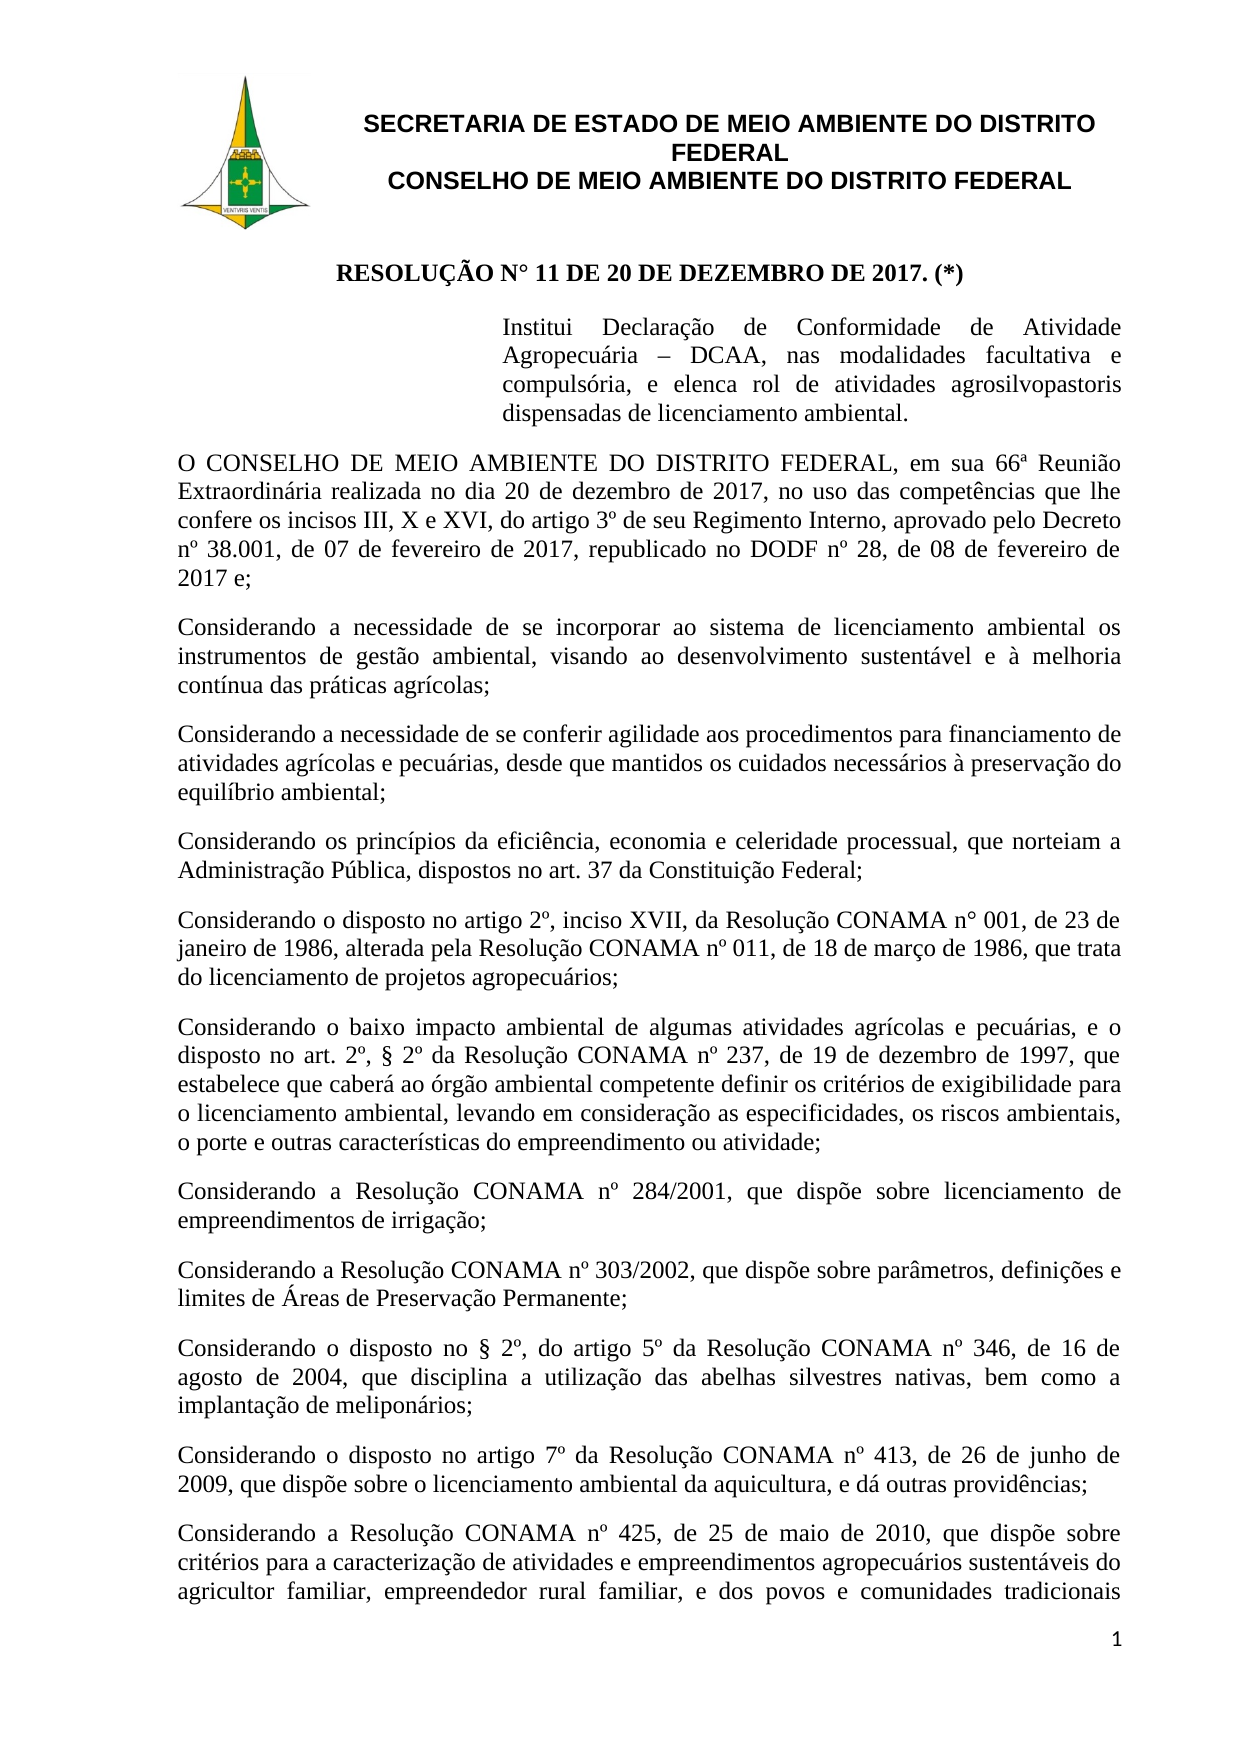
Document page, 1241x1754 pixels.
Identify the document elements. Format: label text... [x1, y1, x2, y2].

text Considerando o disposto no § 2º, do artigo 5º da Resolução CONAMA nº 346, de 16 de agosto de 2004, que disciplina a utilização das abelhas silvestres nativas, bem como a implantação de meliponários; [177, 1333, 1122, 1419]
text Considerando a Resolução CONAMA nº 303/2002, que dispõe sobre parâmetros, definições e limites de Áreas de Preservação Permanente; [177, 1255, 1122, 1312]
text Considerando o baixo impacto ambiental de algumas atividades agrícolas e pecuárias, e o disposto no art. 2º, § 2º da Resolução CONAMA nº 237, de 19 de dezembro de 1997, que estabelece que caberá ao órgão ambiental competente definir os critérios de exigibilidade para o licenciamento ambiental, levando em consideração as especificidades, os riscos ambientais, o porte e outras características do empreendimento ou atividade; [177, 1012, 1122, 1156]
text Considerando a Resolução CONAMA nº 284/2001, que dispõe sobre licenciamento de empreendimentos de irrigação; [177, 1176, 1122, 1234]
picture [177, 73, 311, 230]
text Considerando a necessidade de se incorporar ao sistema de licenciamento ambiental os instrumentos de gestão ambiental, visando ao desenvolvimento sustentável e à melhoria contínua das práticas agrícolas; [177, 612, 1122, 698]
text Considerando o disposto no artigo 2º, inciso XVII, da Resolução CONAMA n° 001, de 23 de janeiro de 1986, alterada pela Resolução CONAMA nº 011, de 18 de março de 1986, que trata do licenciamento de projetos agropecuários; [177, 905, 1122, 991]
text Considerando os princípios da eficiência, economia e celeridade processual, que norteiam a Administração Pública, dispostos no art. 37 da Constituição Federal; [177, 826, 1122, 884]
text Considerando o disposto no artigo 7º da Resolução CONAMA nº 413, de 26 de junho de 2009, que dispõe sobre o licenciamento ambiental da aquicultura, e dá outras providências; [177, 1440, 1122, 1498]
text O CONSELHO DE MEIO AMBIENTE DO DISTRITO FEDERAL, em sua 66ª Reunião Extraordinária realizada no dia 20 de dezembro de 2017, no uso das competências que lhe confere os incisos III, X e XVI, do artigo 3º de seu Regimento Interno, aprovado pelo Decreto nº 38.001, de 07 de fevereiro de 2017, republicado no DODF nº 28, de 08 de fevereiro de 2017 e; [177, 448, 1122, 591]
text Considerando a necessidade de se conferir agilidade aos procedimentos para financiamento de atividades agrícolas e pecuárias, desde que mantidos os cuidados necessários à preservação do equilíbrio ambiental; [177, 719, 1122, 806]
text RESOLUÇÃO N° 11 DE 20 DE DEZEMBRO DE 2017. (*) [177, 258, 1122, 287]
text Institui Declaração de Conformidade de Atividade Agropecuária – DCAA, nas modalidades facultativa e compulsória, e elenca rol de atividades agrosilvopastoris dispensadas de licenciamento ambiental. [502, 312, 1122, 427]
